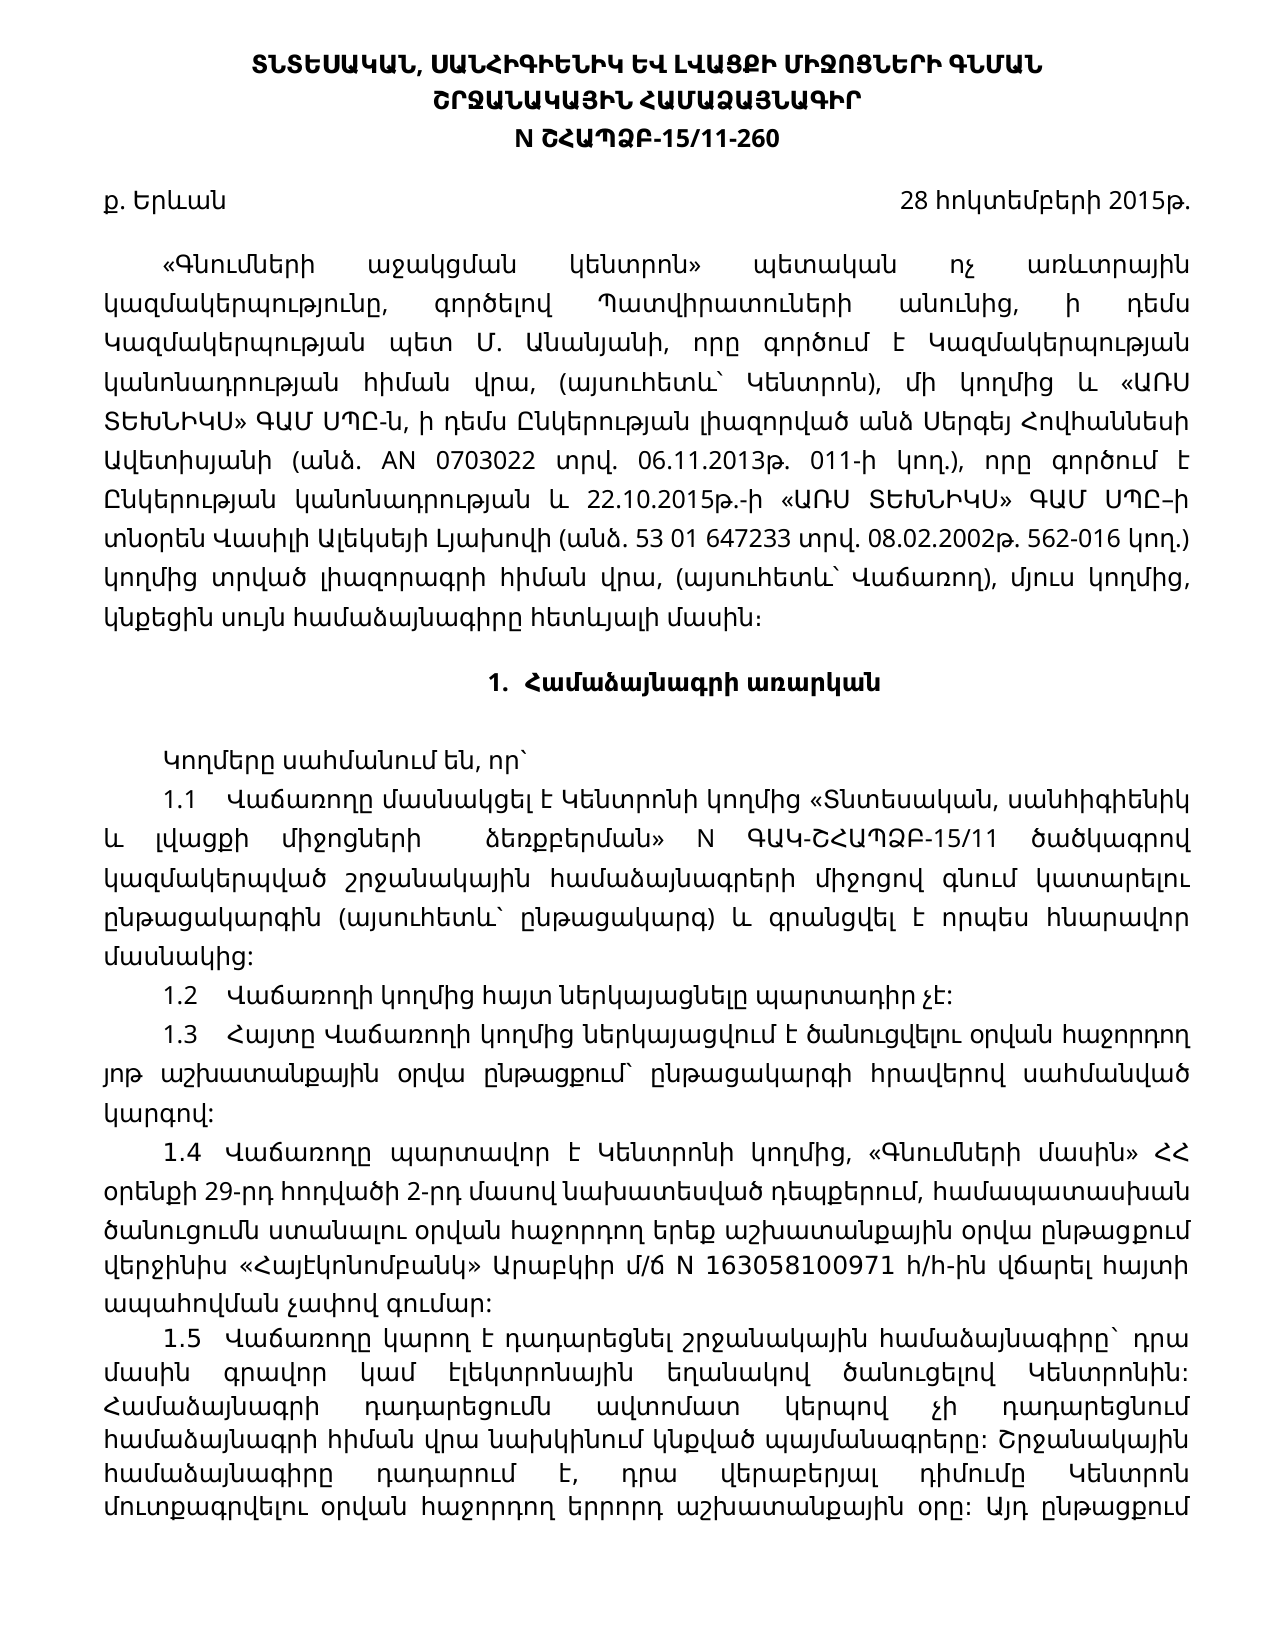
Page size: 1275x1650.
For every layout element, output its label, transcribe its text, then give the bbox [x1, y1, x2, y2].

list Համաձայնագրի առարկան [178, 664, 1191, 698]
text N ՇՀԱՊՁԲ-15/11-260 [103, 120, 1191, 154]
text Կողմերը սահմանում են, որ` [103, 743, 1191, 777]
list Վաճառողը պարտավոր է Կենտրոնի կողմից, «Գնումների մասին» ՀՀ օրենքի 29-րդ հոդվածի 2-րդ մասով նախատեսված դեպքերում, համապատասխան ծանուցումն ստանալու օրվան հաջորդող երեք աշխատանքային օրվա ընթացքում վերջինիս «Հայէկոնոմբանկ» Արաբկիր մ/ճ N 163058100971 հ/հ-ին վճարել հայտի ապահովման չափով գումար: [103, 1134, 1191, 1319]
table_header ք. Երևան [92, 182, 601, 221]
list Վաճառողը մասնակցել է Կենտրոնի կողմից «Տնտեսական, սանհիգիենիկ և լվացքի միջոցների ձեռքբերման» N ԳԱԿ-ՇՀԱՊՁԲ-15/11 ծածկագրով կազմակերպված շրջանակային համաձայնագրերի միջոցով գնում կատարելու ընթացակարգին (այսուհետև` ընթացակարգ) և գրանցվել է որպես հնարավոր մասնակից: [103, 782, 1191, 973]
list Վաճառողի կողմից հայտ ներկայացնելը պարտադիր չէ: [103, 978, 1191, 1012]
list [103, 1324, 1191, 1521]
table_header 28 հոկտեմբերի 2015թ. [601, 182, 1202, 221]
text ՇՐՋԱՆԱԿԱՅԻՆ ՀԱՄԱՁԱՅՆԱԳԻՐ [103, 86, 1191, 115]
text ՏՆՏԵՍԱԿԱՆ, ՍԱՆՀԻԳԻԵՆԻԿ ԵՎ ԼՎԱՑՔԻ ՄԻՋՈՑՆԵՐԻ ԳՆՄԱՆ [103, 47, 1191, 81]
text «Գնումների աջակցման կենտրոն» պետական ոչ առևտրային կազմակերպությունը, գործելով Պատվիրատուների անունից, ի դեմս Կազմակերպության պետ Մ. Անանյանի, որը գործում է Կազմակերպության կանոնադրության հիման վրա, (այսուհետև՝ Կենտրոն), մի կողմից և «ԱՌՍ ՏԵԽՆԻԿՍ» ԳԱՄ ՍՊԸ-ն, ի դեմս Ընկերության լիազորված անձ Սերգեյ Հովհաննեսի Ավետիսյանի (անձ. AN 0703022 տրվ. 06.11.2013թ. 011-ի կող.), որը գործում է Ընկերության կանոնադրության և 22.10.2015թ.-ի «ԱՌՍ ՏԵԽՆԻԿՍ» ԳԱՄ ՍՊԸ–ի տնօրեն Վասիլի Ալեկսեյի Լյախովի (անձ. 53 01 647233 տրվ. 08.02.2002թ. 562-016 կող.) կողմից տրված լիազորագրի հիման վրա, (այսուհետև՝ Վաճառող), մյուս կողմից, կնքեցին սույն համաձայնագիրը հետևյալի մասին։ [103, 247, 1191, 633]
list Հայտը Վաճառողի կողմից ներկայացվում է ծանուցվելու օրվան հաջորդող յոթ աշխատանքային օրվա ընթացքում` ընթացակարգի հրավերով սահմանված կարգով: [103, 1017, 1191, 1129]
